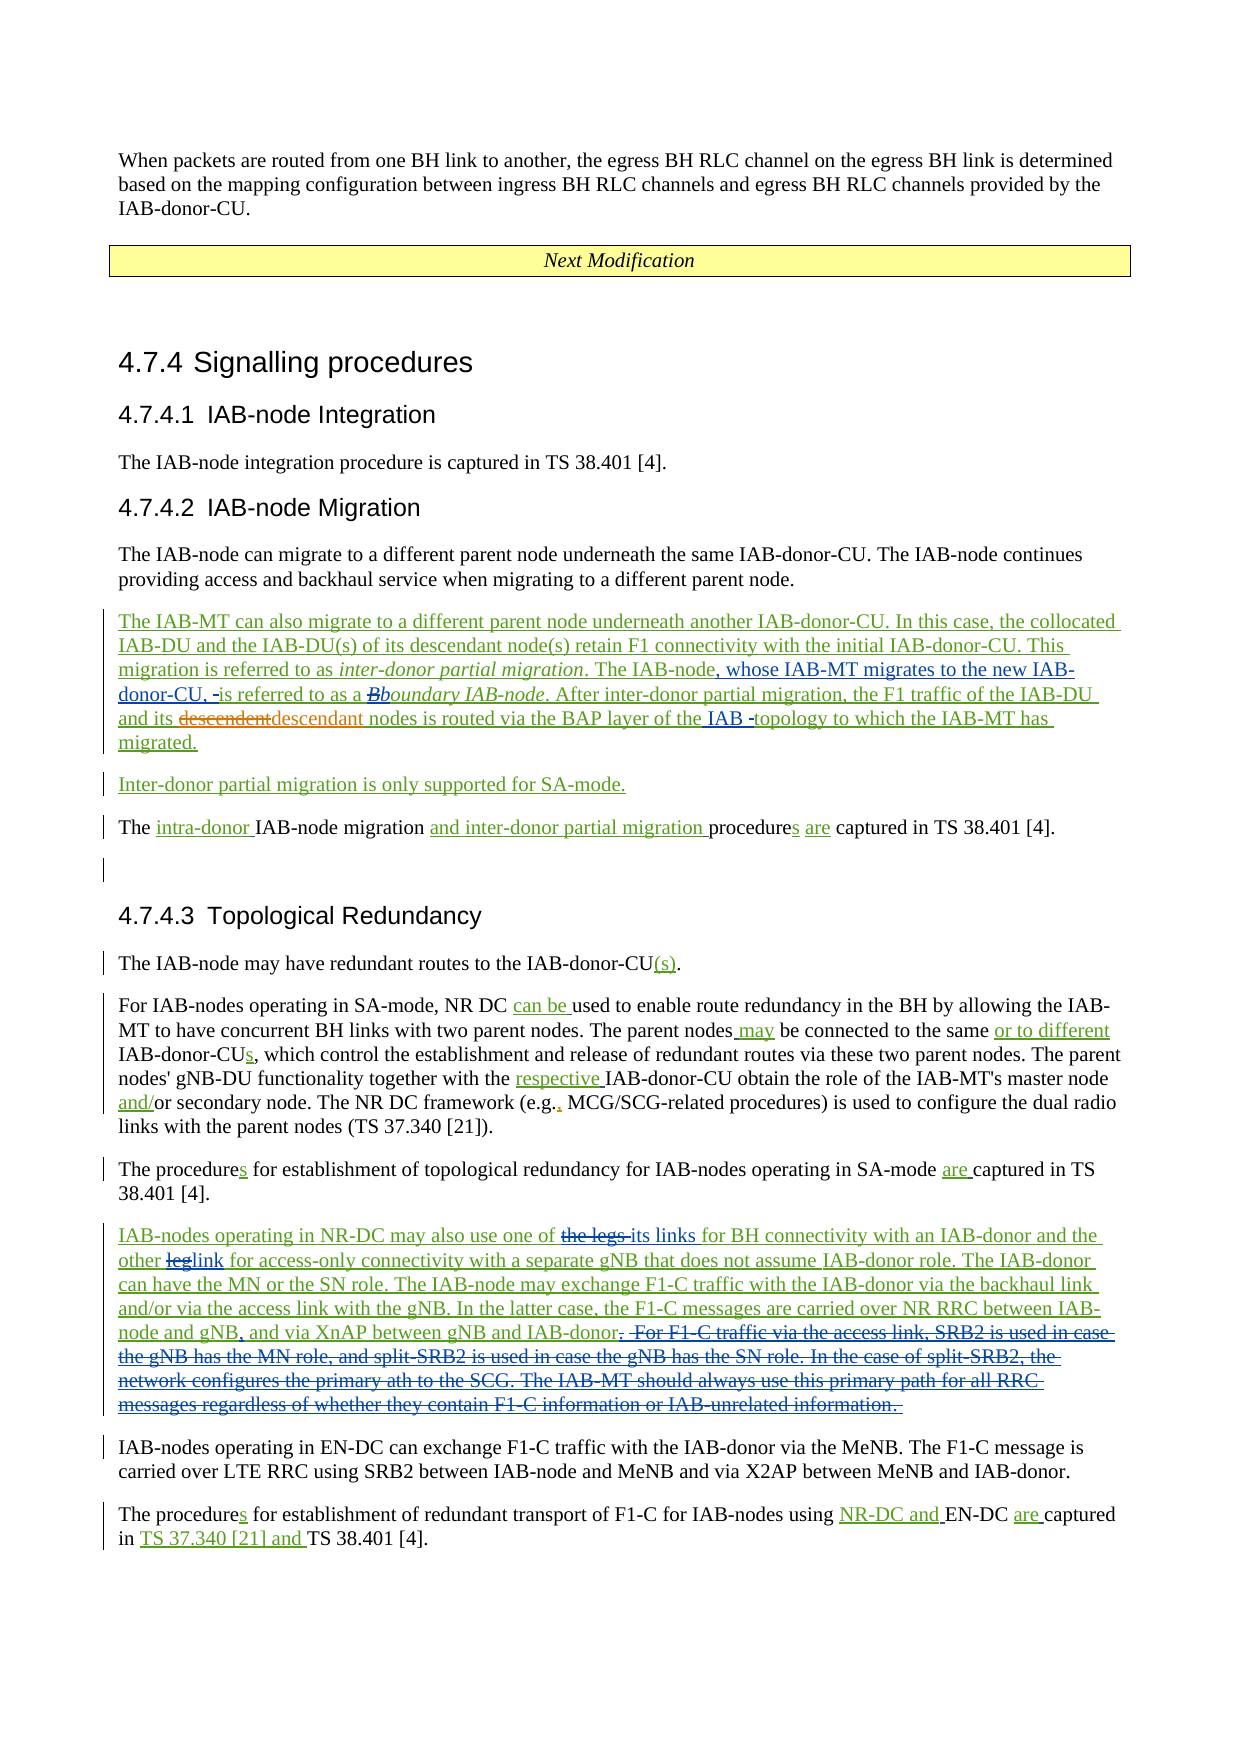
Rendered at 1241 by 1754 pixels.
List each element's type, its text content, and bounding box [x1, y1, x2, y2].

text When packets are routed from one BH link to another, the egress BH RLC channel on the egress BH link is determined based on the mapping configuration between ingress BH RLC channels and egress BH RLC channels provided by the IAB-donor-CU. [118, 148, 1122, 220]
text The procedure for establishment of redundant transport of F1-C for IAB-nodes using EN-DC captured in TS 38.401 [4]. [118, 1502, 1122, 1550]
text The IAB-node may have redundant routes to the IAB-donor-CU. [118, 951, 1122, 975]
subtitle 4.7.4.1 IAB-node Integration [118, 400, 1122, 429]
text The IAB-node migration procedure captured in TS 38.401 [4]. [118, 815, 1122, 839]
subtitle 4.7.4.2 IAB-node Migration [118, 493, 1122, 521]
text IAB-nodes operating in EN-DC can exchange F1-C traffic with the IAB-donor via the MeNB. The F1-C message is carried over LTE RRC using SRB2 between IAB-node and MeNB and via X2AP between MeNB and IAB-donor. [118, 1435, 1122, 1483]
subtitle 4.7.4.3 Topological Redundancy [118, 901, 1122, 929]
text The IAB-node integration procedure is captured in TS 38.401 [4]. [118, 450, 1122, 474]
text For IAB-nodes operating in SA-mode, NR DC used to enable route redundancy in the BH by allowing the IAB-MT to have concurrent BH links with two parent nodes. The parent nodes be connected to the same IAB-donor-CU, which control the establishment and release of redundant routes via these two parent nodes. The parent nodes' gNB-DU functionality together with the IAB-donor-CU obtain the role of the IAB-MT's master node or secondary node. The NR DC framework (e.g. MCG/SCG-related procedures) is used to configure the dual radio links with the parent nodes (TS 37.340 [21]). [118, 993, 1122, 1138]
subtitle 4.7.4 Signalling procedures [118, 345, 1122, 379]
text The IAB-node can migrate to a different parent node underneath the same IAB-donor-CU. The IAB-node continues providing access and backhaul service when migrating to a different parent node. [118, 542, 1122, 591]
text The procedure for establishment of topological redundancy for IAB-nodes operating in SA-mode captured in TS 38.401 [4]. [118, 1157, 1122, 1205]
text Next Modification [110, 246, 1130, 276]
